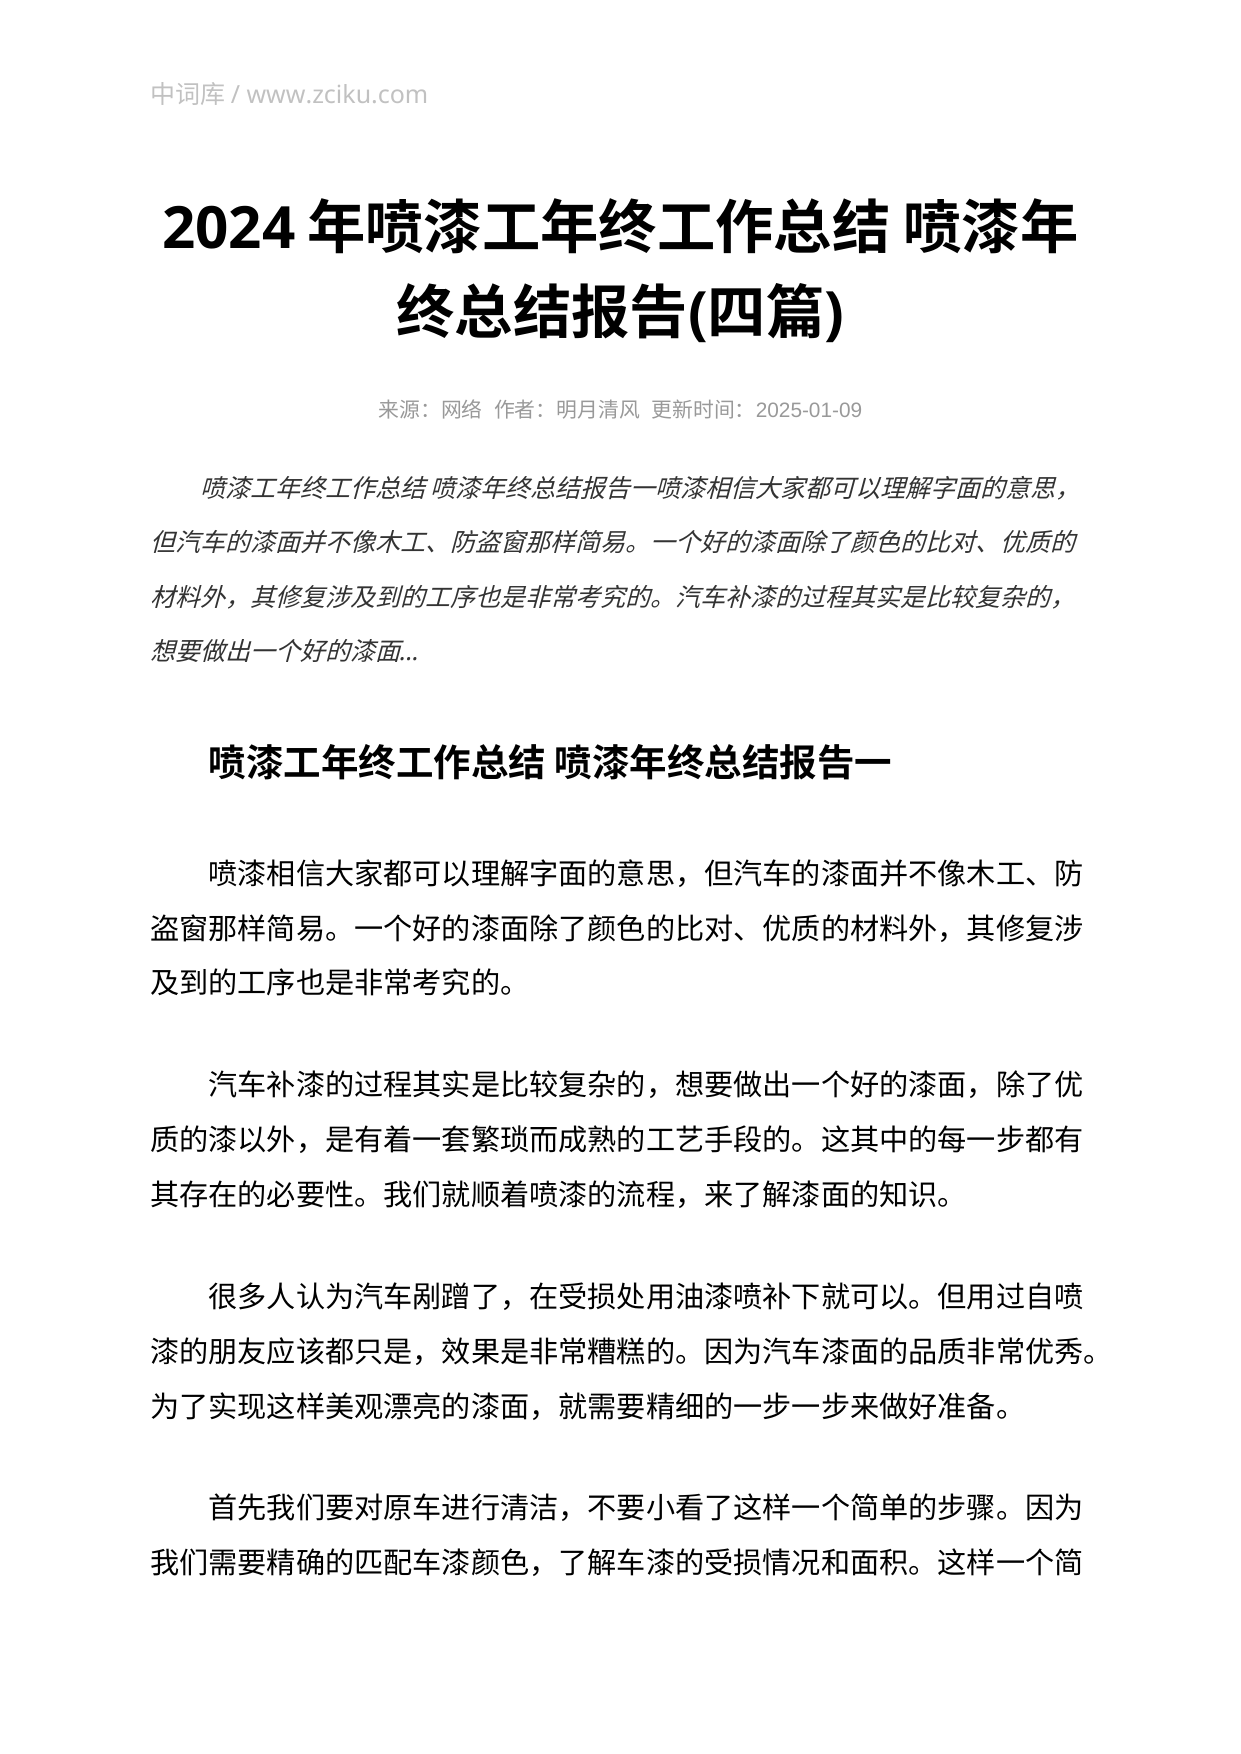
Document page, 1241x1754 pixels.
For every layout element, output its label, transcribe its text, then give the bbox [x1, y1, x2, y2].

text 喷漆相信大家都可以理解字面的意思，但汽车的漆面并不像木工、防盗窗那样简易。一个好的漆面除了颜色的比对、优质的材料外，其修复涉及到的工序也是非常考究的。 [150, 850, 1090, 1002]
text 汽车补漆的过程其实是比较复杂的，想要做出一个好的漆面，除了优质的漆以外，是有着一套繁琐而成熟的工艺手段的。这其中的每一步都有其存在的必要性。我们就顺着喷漆的流程，来了解漆面的知识。 [150, 1062, 1090, 1214]
subtitle 2024年喷漆工年终工作总结 喷漆年终总结报告(四篇) [150, 181, 1090, 351]
text 来源：网络 作者：明月清风 更新时间：2025-01-09 [150, 398, 1090, 422]
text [150, 1485, 1090, 1582]
text 喷漆工年终工作总结 喷漆年终总结报告一喷漆相信大家都可以理解字面的意思，但汽车的漆面并不像木工、防盗窗那样简易。一个好的漆面除了颜色的比对、优质的材料外，其修复涉及到的工序也是非常考究的。汽车补漆的过程其实是比较复杂的，想要做出一个好的漆面... [150, 468, 1090, 668]
text 喷漆工年终工作总结 喷漆年终总结报告一 [150, 733, 1090, 787]
text 很多人认为汽车剐蹭了，在受损处用油漆喷补下就可以。但用过自喷漆的朋友应该都只是，效果是非常糟糕的。因为汽车漆面的品质非常优秀。为了实现这样美观漂亮的漆面，就需要精细的一步一步来做好准备。 [150, 1273, 1090, 1426]
